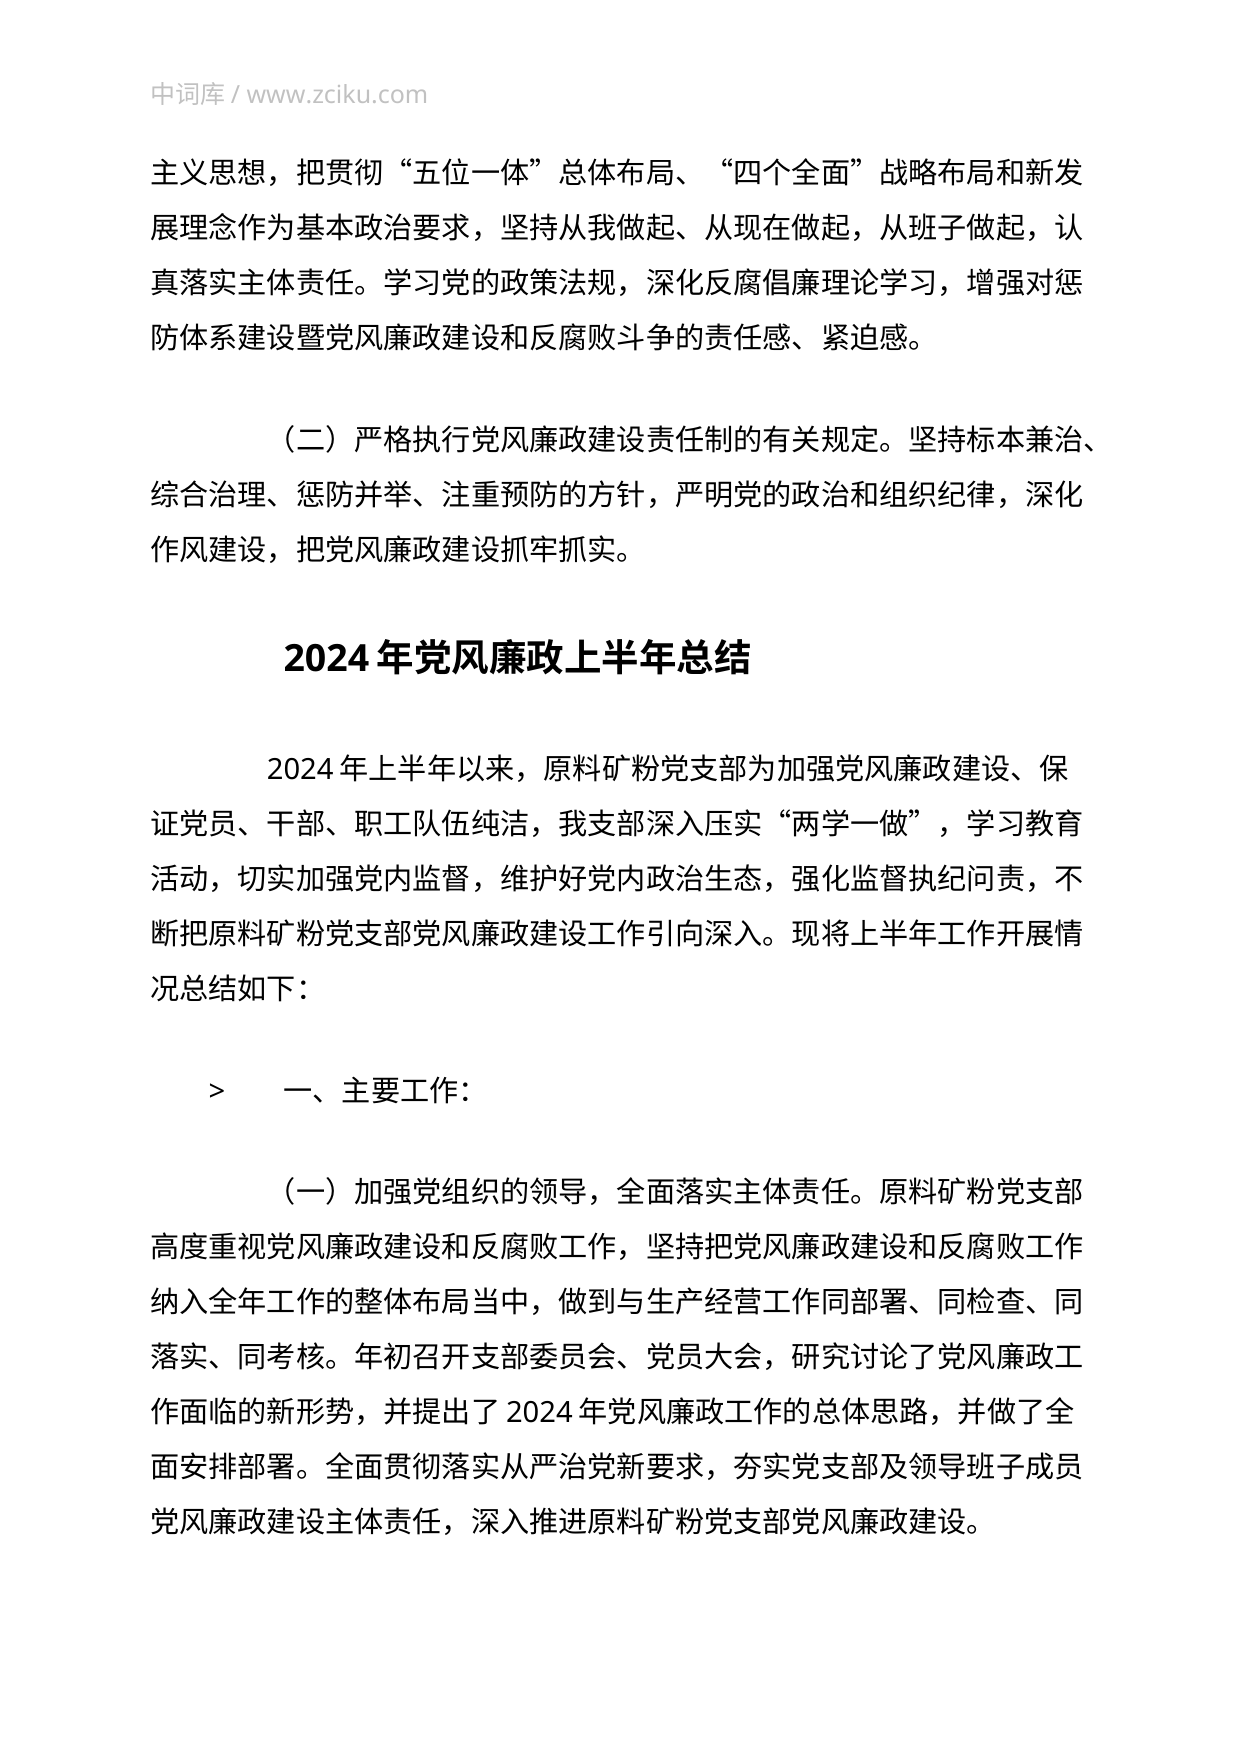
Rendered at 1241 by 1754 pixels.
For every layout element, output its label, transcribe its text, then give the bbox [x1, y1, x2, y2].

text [150, 150, 1090, 357]
text （二）严格执行党风廉政建设责任制的有关规定。坚持标本兼治、综合治理、惩防并举、注重预防的方针，严明党的政治和组织纪律，深化作风建设，把党风廉政建设抓牢抓实。 [150, 416, 1090, 568]
text （一）加强党组织的领导，全面落实主体责任。原料矿粉党支部高度重视党风廉政建设和反腐败工作，坚持把党风廉政建设和反腐败工作纳入全年工作的整体布局当中，做到与生产经营工作同部署、同检查、同落实、同考核。年初召开支部委员会、党员大会，研究讨论了党风廉政工作面临的新形势，并提出了2024年党风廉政工作的总体思路，并做了全面安排部署。全面贯彻落实从严治党新要求，夯实党支部及领导班子成员党风廉政建设主体责任，深入推进原料矿粉党支部党风廉政建设。 [150, 1169, 1090, 1541]
text > 一、主要工作： [150, 1067, 1090, 1109]
text 2024年党风廉政上半年总结 [150, 628, 1090, 682]
text 2024年上半年以来，原料矿粉党支部为加强党风廉政建设、保证党员、干部、职工队伍纯洁，我支部深入压实“两学一做”，学习教育活动，切实加强党内监督，维护好党内政治生态，强化监督执纪问责，不断把原料矿粉党支部党风廉政建设工作引向深入。现将上半年工作开展情况总结如下： [150, 746, 1090, 1008]
